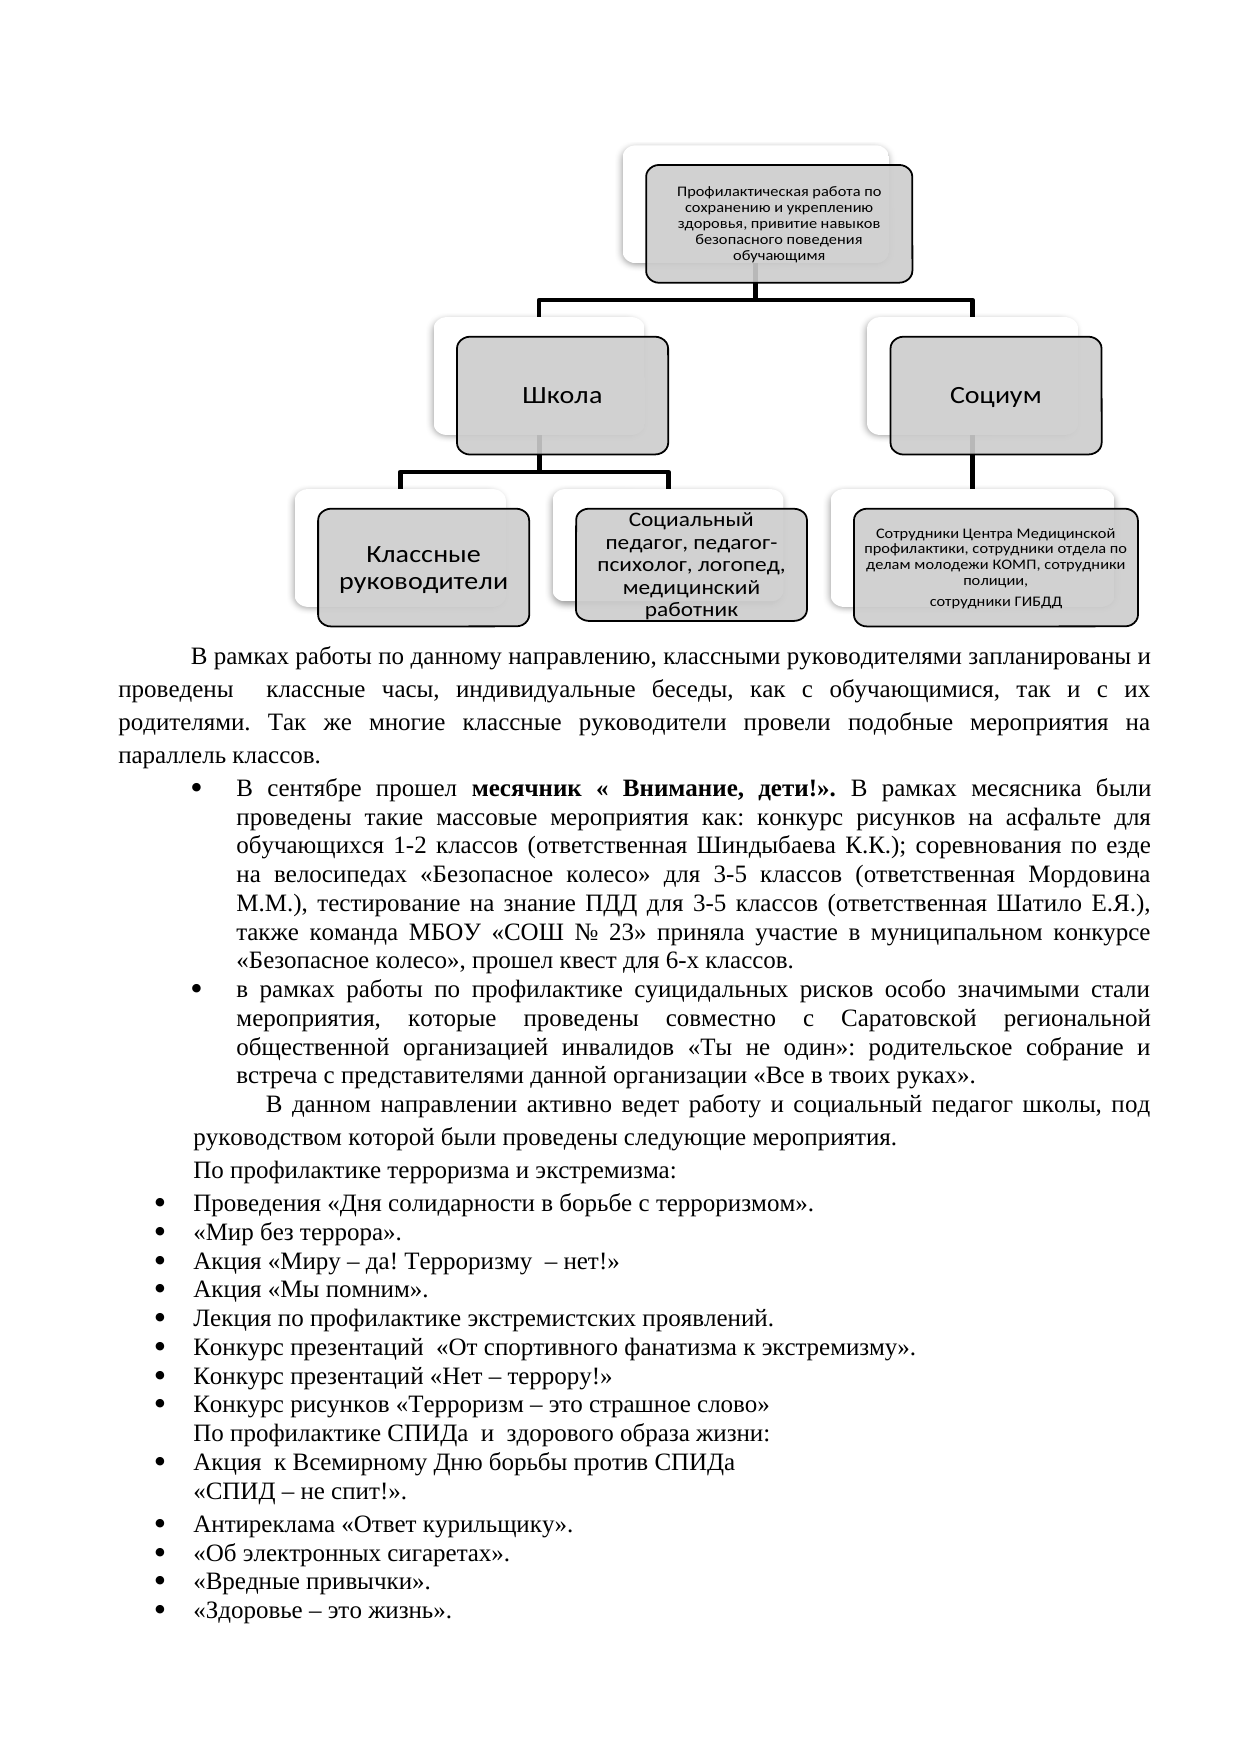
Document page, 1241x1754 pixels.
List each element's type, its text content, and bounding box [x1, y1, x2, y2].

text «СПИД – не спит!». [193, 1476, 1152, 1504]
list «Вредные привычки». [156, 1566, 1152, 1595]
text В рамках работы по данному направлению, классными руководителями запланированы и проведены классные часы, индивидуальные беседы, как с обучающимися, так и с их родителями. Так же многие классные руководители провели подобные мероприятия на параллель классов. [118, 641, 1152, 769]
text По профилактике терроризма и экстремизма: [193, 1155, 1152, 1184]
text По профилактике СПИДа и здорового образа жизни: [193, 1418, 1152, 1447]
list «Здоровье – это жизнь». [156, 1595, 1152, 1624]
list Акция к Всемирному Дню борьбы против СПИДа [156, 1447, 1152, 1476]
list Проведения «Дня солидарности в борьбе с терроризмом». [156, 1188, 1152, 1217]
list «Мир без террора». [156, 1217, 1152, 1246]
text В данном направлении активно ведет работу и социальный педагог школы, под руководством которой были проведены следующие мероприятия. [193, 1089, 1152, 1151]
list Антиреклама «Ответ курильщику». [156, 1509, 1152, 1538]
list Акция «Мы помним». [156, 1274, 1152, 1303]
list в рамках работы по профилактике суицидальных рисков особо значимыми стали мероприятия, которые проведены совместно с Саратовской региональной общественной организацией инвалидов «Ты не один»: родительское собрание и встреча с представителями данной организации «Все в твоих руках». [192, 974, 1152, 1089]
list Конкурс презентаций «Нет – террору!» [156, 1361, 1152, 1389]
list Лекция по профилактике экстремистских проявлений. [156, 1303, 1152, 1332]
list «Об электронных сигаретах». [156, 1538, 1152, 1566]
list Конкурс презентаций «От спортивного фанатизма к экстремизму». [156, 1332, 1152, 1361]
list Конкурс рисунков «Терроризм – это страшное слово» [156, 1389, 1152, 1418]
list В сентябре прошел месячник « Внимание, дети!». В рамках месясника были проведены такие массовые мероприятия как: конкурс рисунков на асфальте для обучающихся 1-2 классов (ответственная Шиндыбаева К.К.); соревнования по езде на велосипедах «Безопасное колесо» для 3-5 классов (ответственная Мордовина М.М.), тестирование на знание ПДД для 3-5 классов (ответственная Шатило Е.Я.), также команда МБОУ «СОШ № 23» приняла участие в муниципальном конкурсе «Безопасное колесо», прошел квест для 6-х классов. [192, 773, 1152, 974]
list Акция «Миру – да! Терроризму – нет!» [156, 1246, 1152, 1274]
